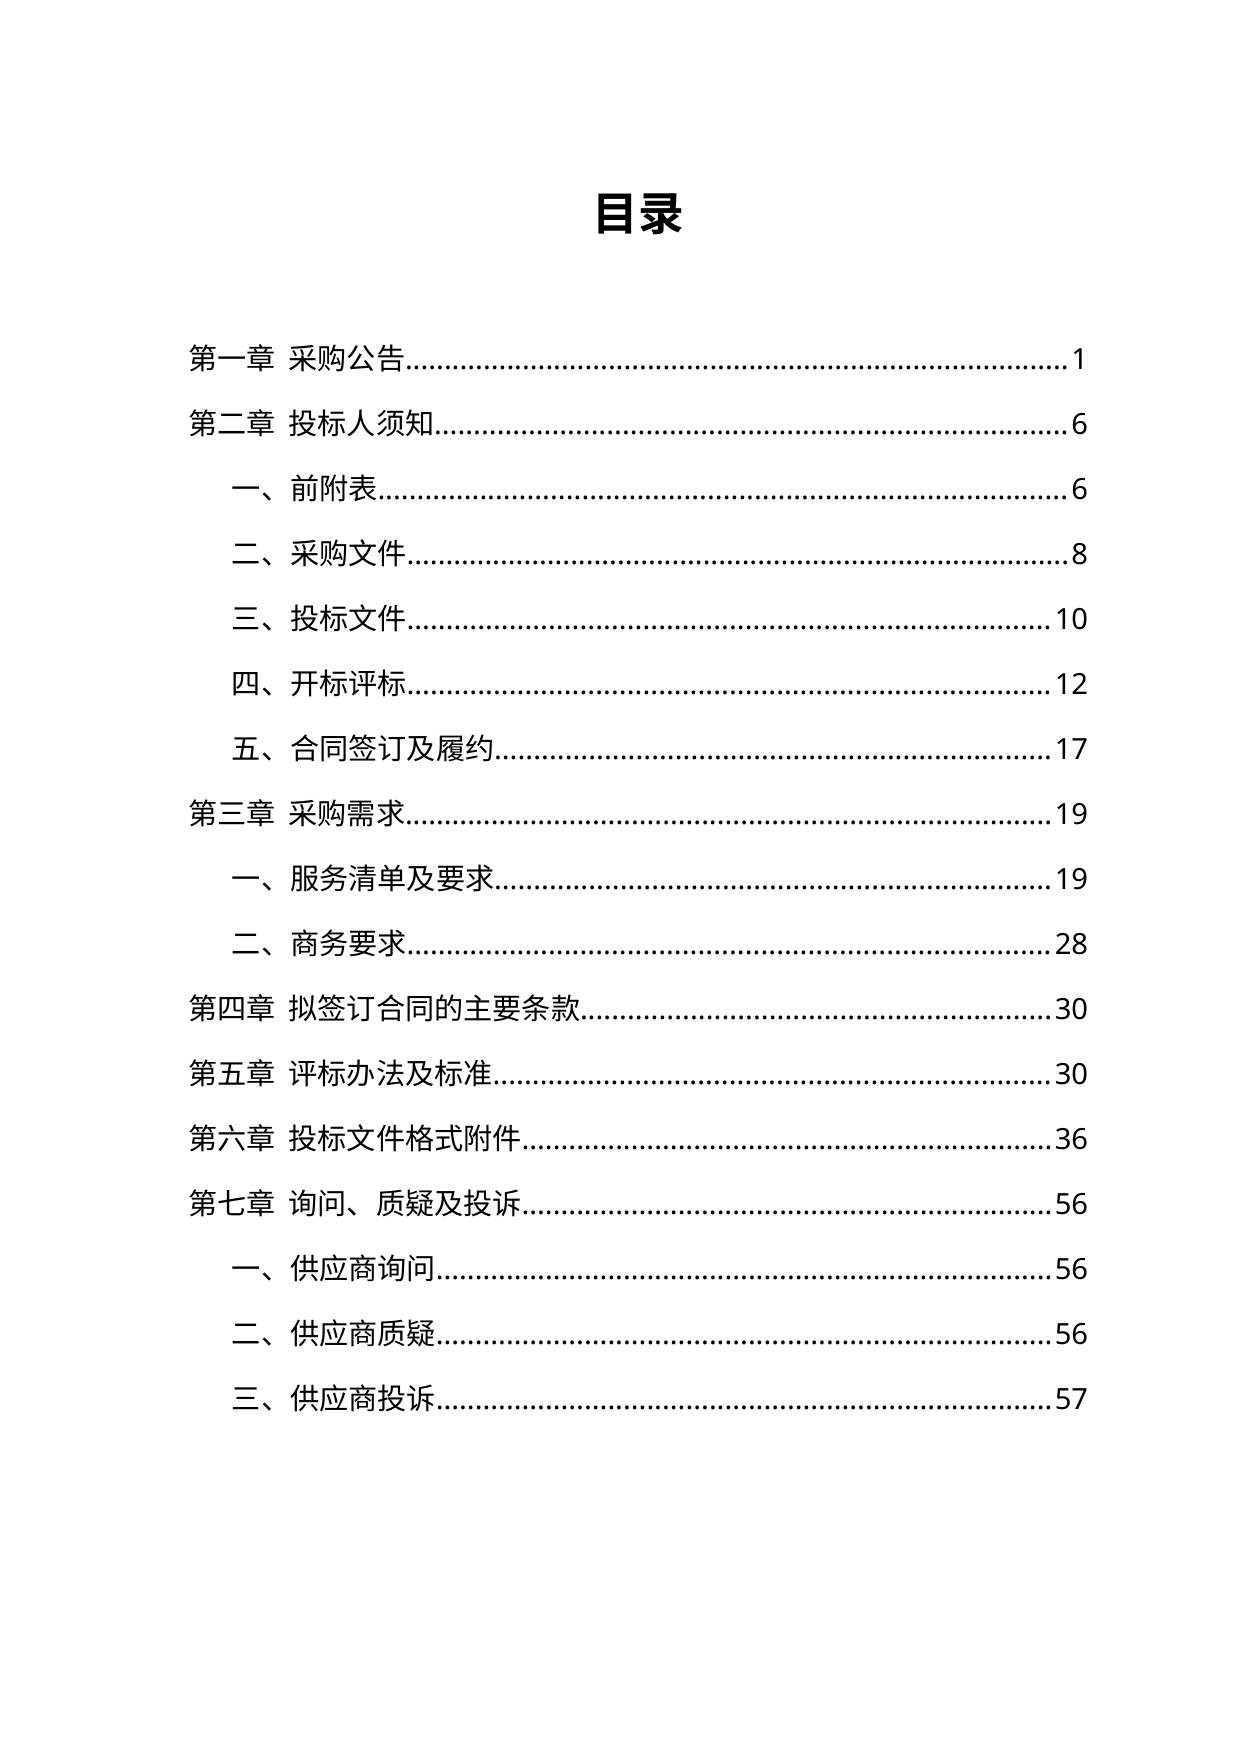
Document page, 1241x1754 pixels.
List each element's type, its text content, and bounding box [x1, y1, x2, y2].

text 第二章 投标人须知 6 [188, 389, 1088, 454]
text 一、供应商询问 56 [232, 1234, 1088, 1299]
text 四、开标评标 12 [232, 649, 1088, 714]
text 一、服务清单及要求 19 [232, 844, 1088, 909]
text 三、投标文件 10 [232, 584, 1088, 649]
text 一、前附表 6 [232, 454, 1088, 519]
text 第三章 采购需求 19 [188, 779, 1088, 844]
text 第七章 询问、质疑及投诉 56 [188, 1169, 1088, 1234]
text 二、商务要求 28 [232, 909, 1088, 974]
text 二、供应商质疑 56 [232, 1299, 1088, 1364]
text 三、供应商投诉 57 [232, 1364, 1088, 1429]
text 五、合同签订及履约 17 [232, 714, 1088, 779]
text 第六章 投标文件格式附件 36 [188, 1104, 1088, 1169]
text 目录 [188, 162, 1088, 259]
text 第五章 评标办法及标准 30 [188, 1039, 1088, 1104]
text 二、采购文件 8 [232, 519, 1088, 584]
text 第一章 采购公告 1 [188, 324, 1088, 389]
text 第四章 拟签订合同的主要条款 30 [188, 974, 1088, 1039]
